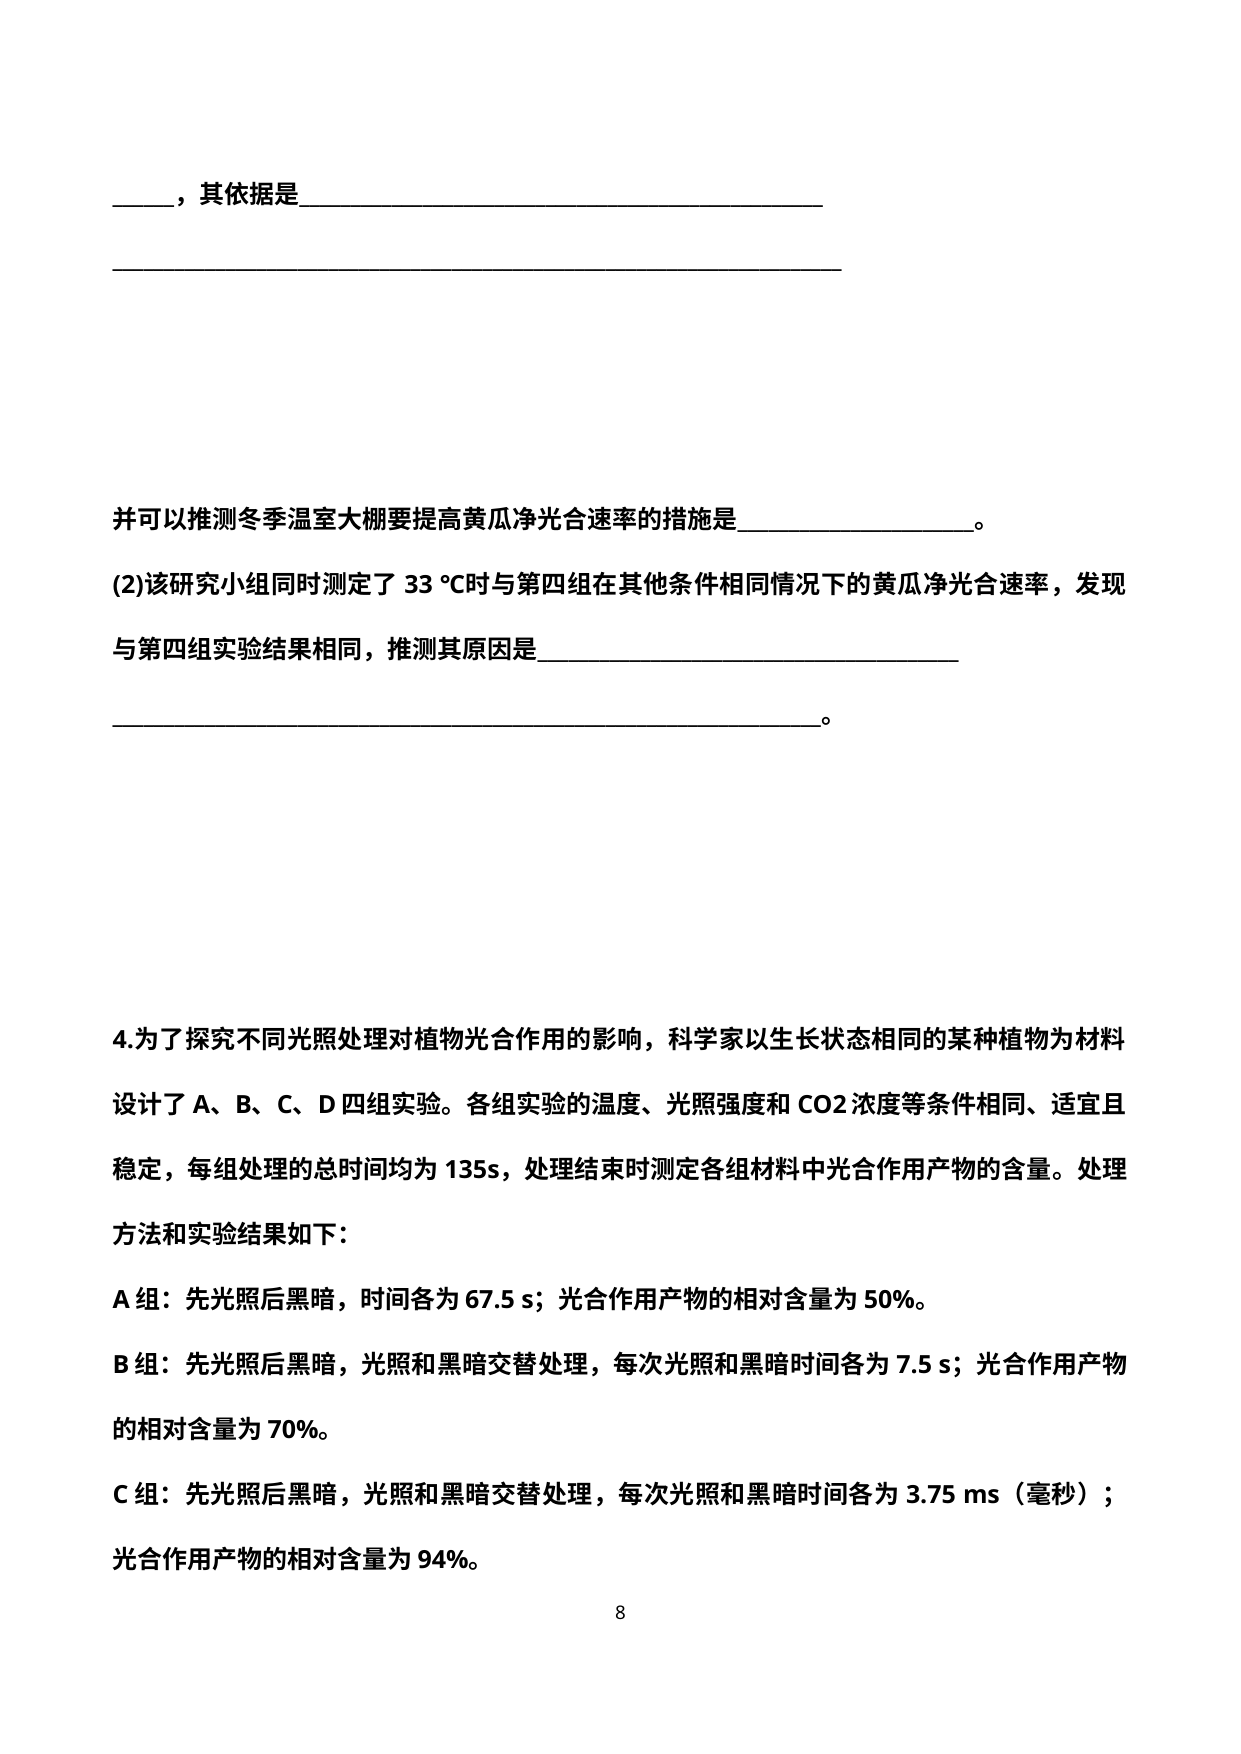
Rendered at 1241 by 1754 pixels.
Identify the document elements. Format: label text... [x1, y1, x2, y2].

text 4.为了探究不同光照处理对植物光合作用的影响，科学家以生长状态相同的某种植物为材料设计了A、B、C、D四组实验。各组实验的温度、光照强度和CO2浓度等条件相同、适宜且稳定，每组处理的总时间均为135s，处理结束时测定各组材料中光合作用产物的含量。处理方法和实验结果如下： [112, 1005, 1128, 1265]
text 并可以推测冬季温室大棚要提高黄瓜净光合速率的措施是_______________________。 [112, 485, 1128, 550]
text A组：先光照后黑暗，时间各为67.5 s；光合作用产物的相对含量为50%。 [112, 1265, 1128, 1330]
text _______________________________________________________________________ [112, 225, 1128, 290]
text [112, 160, 1128, 225]
text (2)该研究小组同时测定了33 ℃时与第四组在其他条件相同情况下的黄瓜净光合速率，发现与第四组实验结果相同，推测其原因是_________________________________________ [112, 550, 1128, 680]
text B组：先光照后黑暗，光照和黑暗交替处理，每次光照和黑暗时间各为7.5 s；光合作用产物的相对含量为70%。 [112, 1330, 1128, 1460]
text _____________________________________________________________________。 [112, 680, 1128, 745]
text C组：先光照后黑暗，光照和黑暗交替处理，每次光照和黑暗时间各为3.75 ms（毫秒）；光合作用产物的相对含量为94%。 [112, 1460, 1128, 1590]
